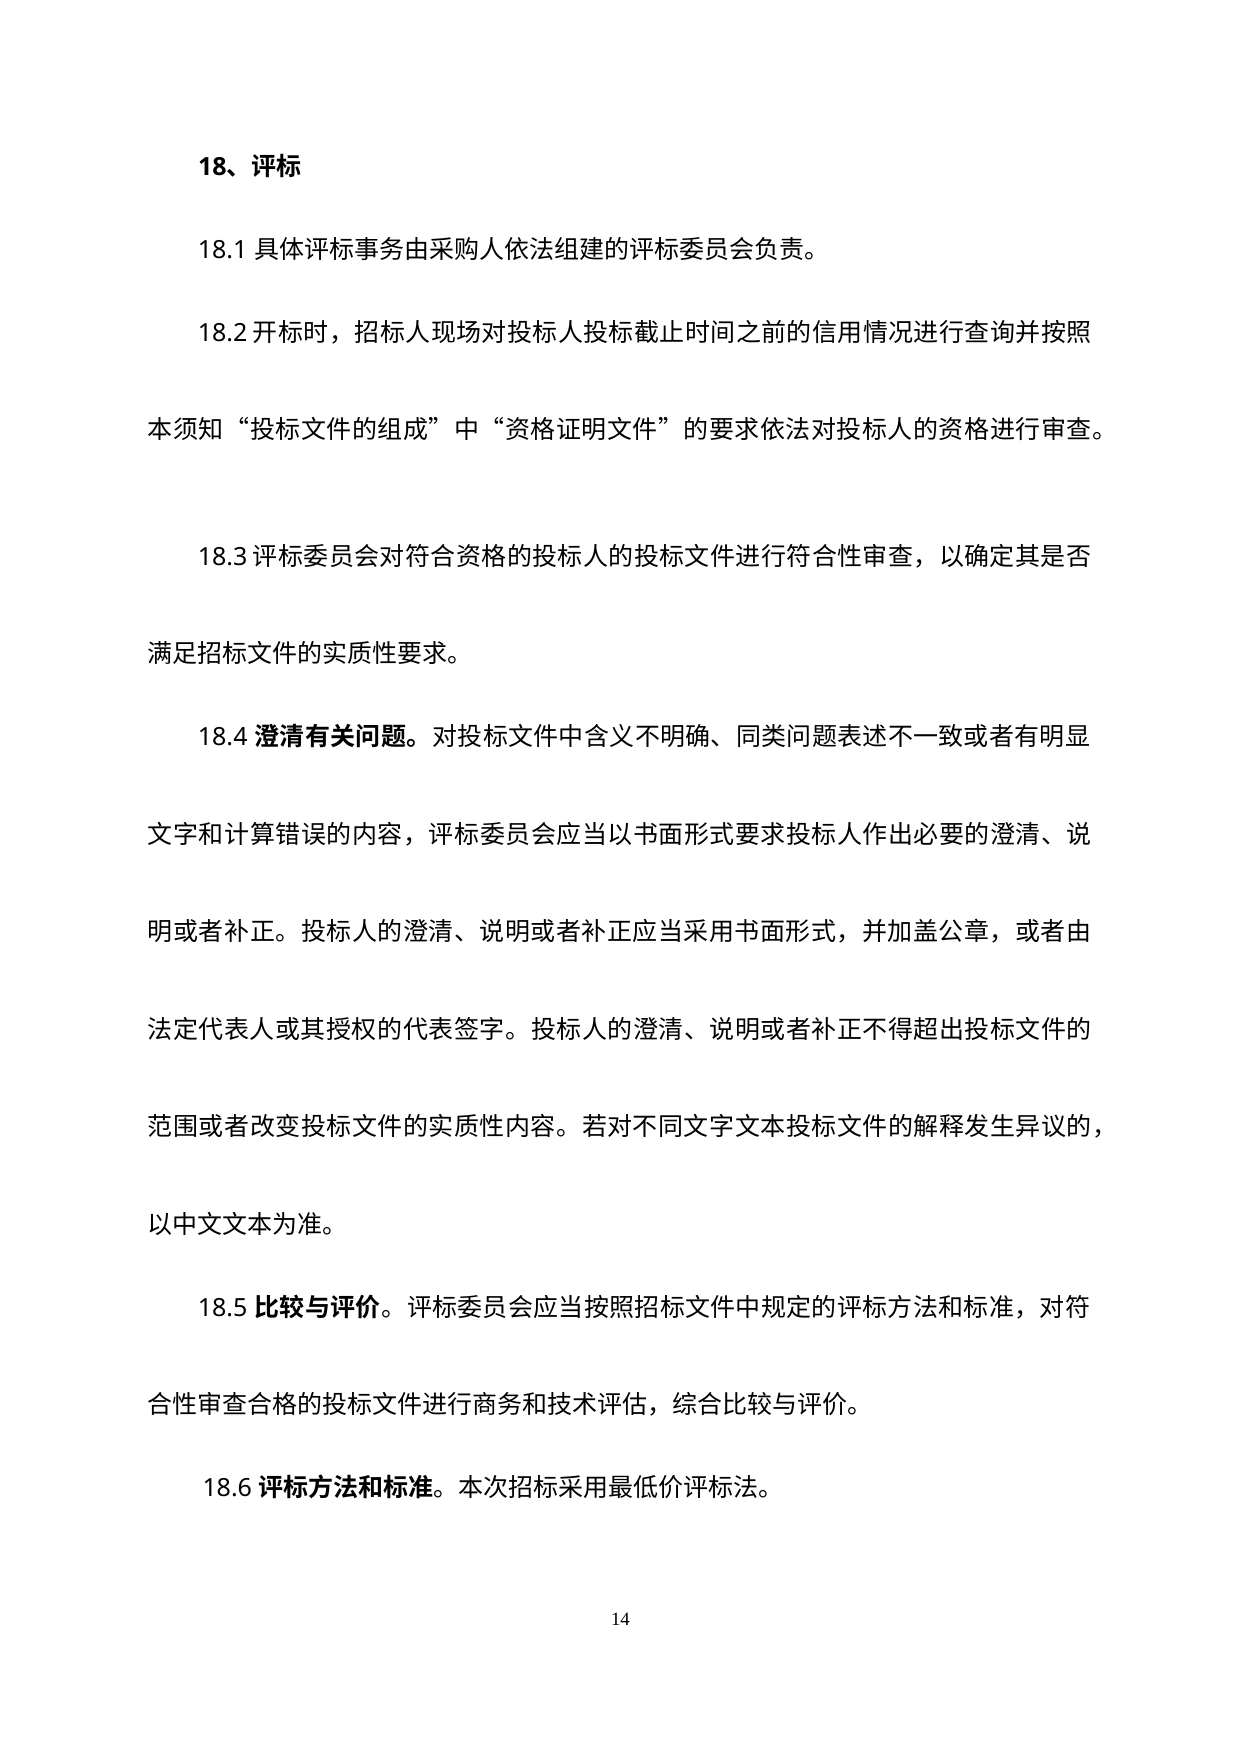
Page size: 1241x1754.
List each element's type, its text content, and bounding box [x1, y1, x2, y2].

text 18.5 比较与评价。评标委员会应当按照招标文件中规定的评标方法和标准，对符合性审查合格的投标文件进行商务和技术评估，综合比较与评价。 [148, 1273, 1092, 1435]
text 18.2开标时，招标人现场对投标人投标截止时间之前的信用情况进行查询并按照本须知“投标文件的组成”中“资格证明文件”的要求依法对投标人的资格进行审查。 [148, 298, 1092, 509]
text 18、评标 [148, 132, 1092, 197]
text 18.1 具体评标事务由采购人依法组建的评标委员会负责。 [148, 215, 1092, 280]
text 18.3评标委员会对符合资格的投标人的投标文件进行符合性审查，以确定其是否满足招标文件的实质性要求。 [148, 522, 1092, 684]
text 18.4 澄清有关问题。对投标文件中含义不明确、同类问题表述不一致或者有明显文字和计算错误的内容，评标委员会应当以书面形式要求投标人作出必要的澄清、说明或者补正。投标人的澄清、说明或者补正应当采用书面形式，并加盖公章，或者由法定代表人或其授权的代表签字。投标人的澄清、说明或者补正不得超出投标文件的范围或者改变投标文件的实质性内容。若对不同文字文本投标文件的解释发生异议的，以中文文本为准。 [148, 702, 1092, 1255]
text 18.6 评标方法和标准。本次招标采用最低价评标法。 [148, 1453, 1092, 1518]
